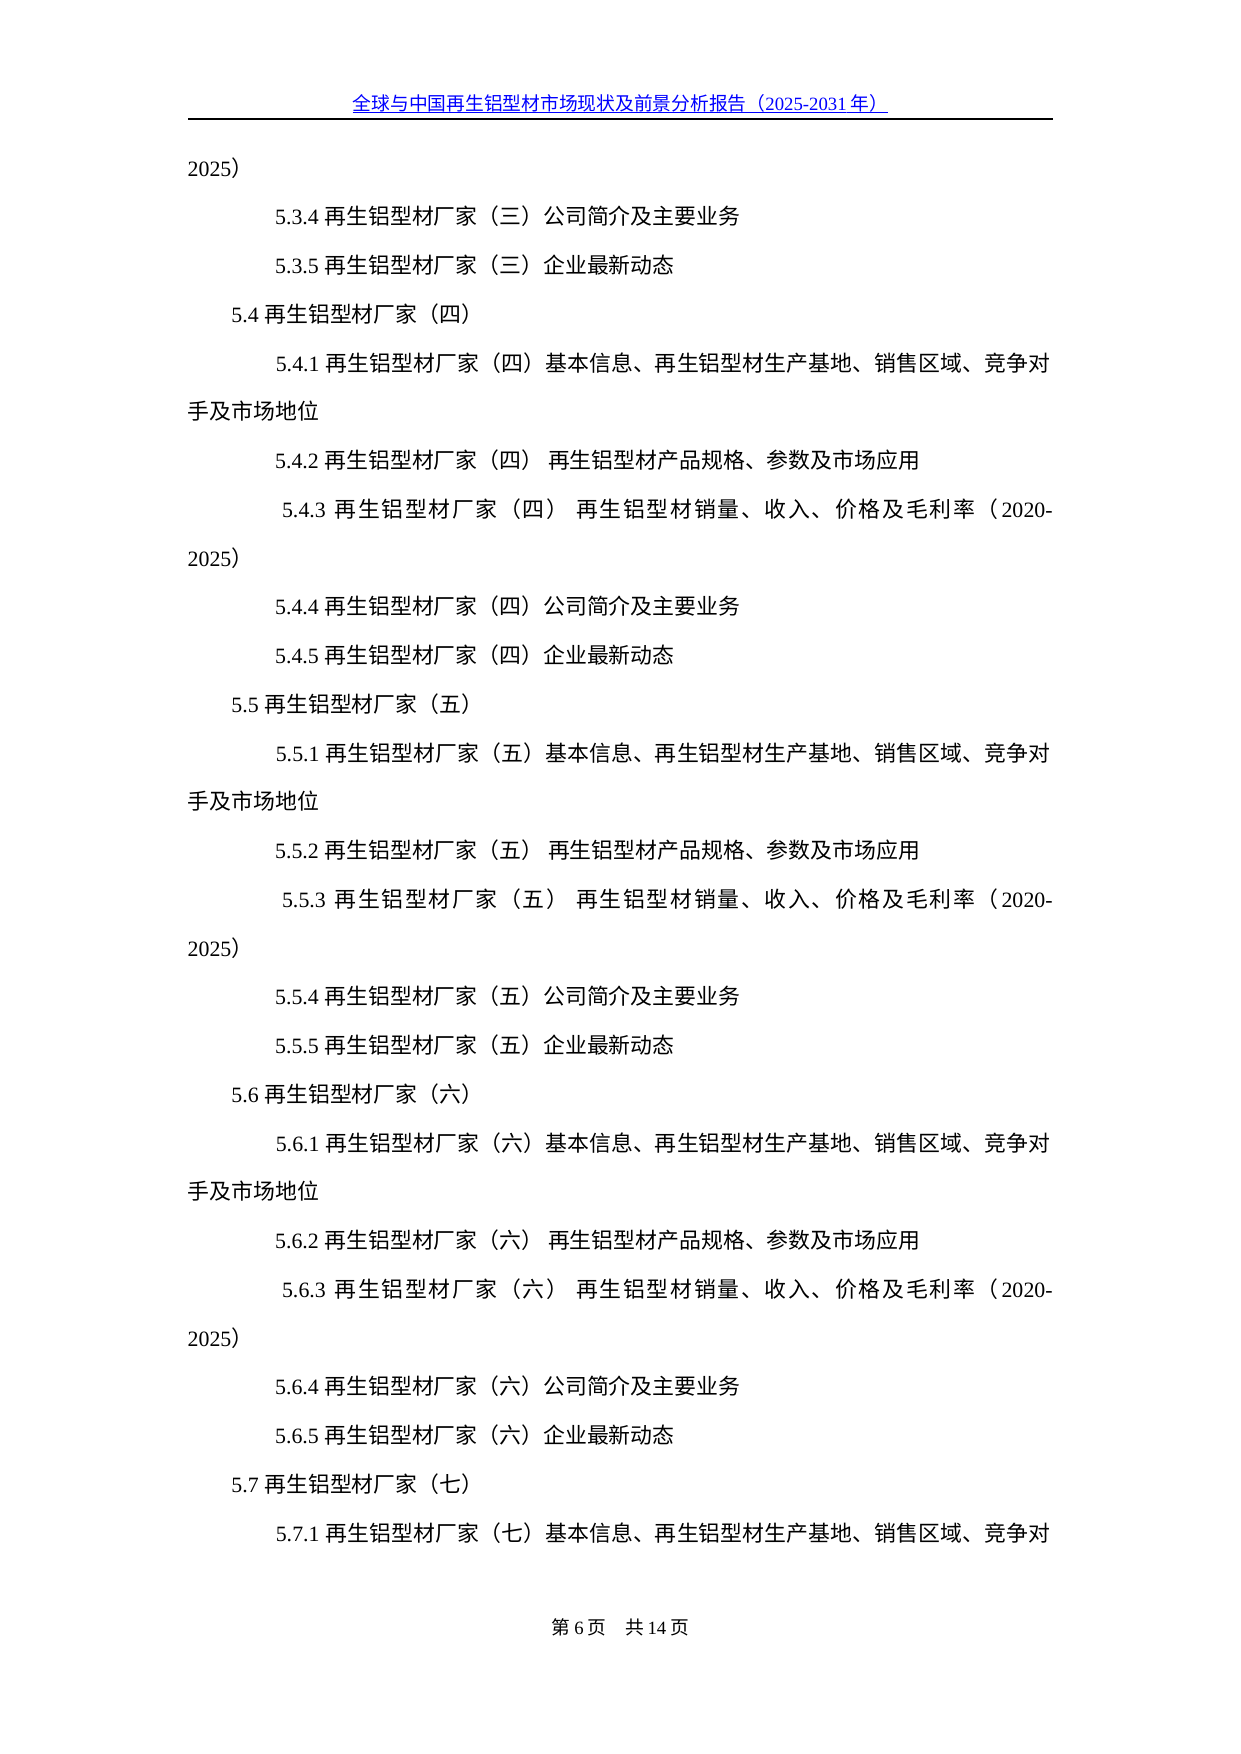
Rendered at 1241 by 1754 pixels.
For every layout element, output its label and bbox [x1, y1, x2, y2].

text [187, 150, 1053, 1548]
